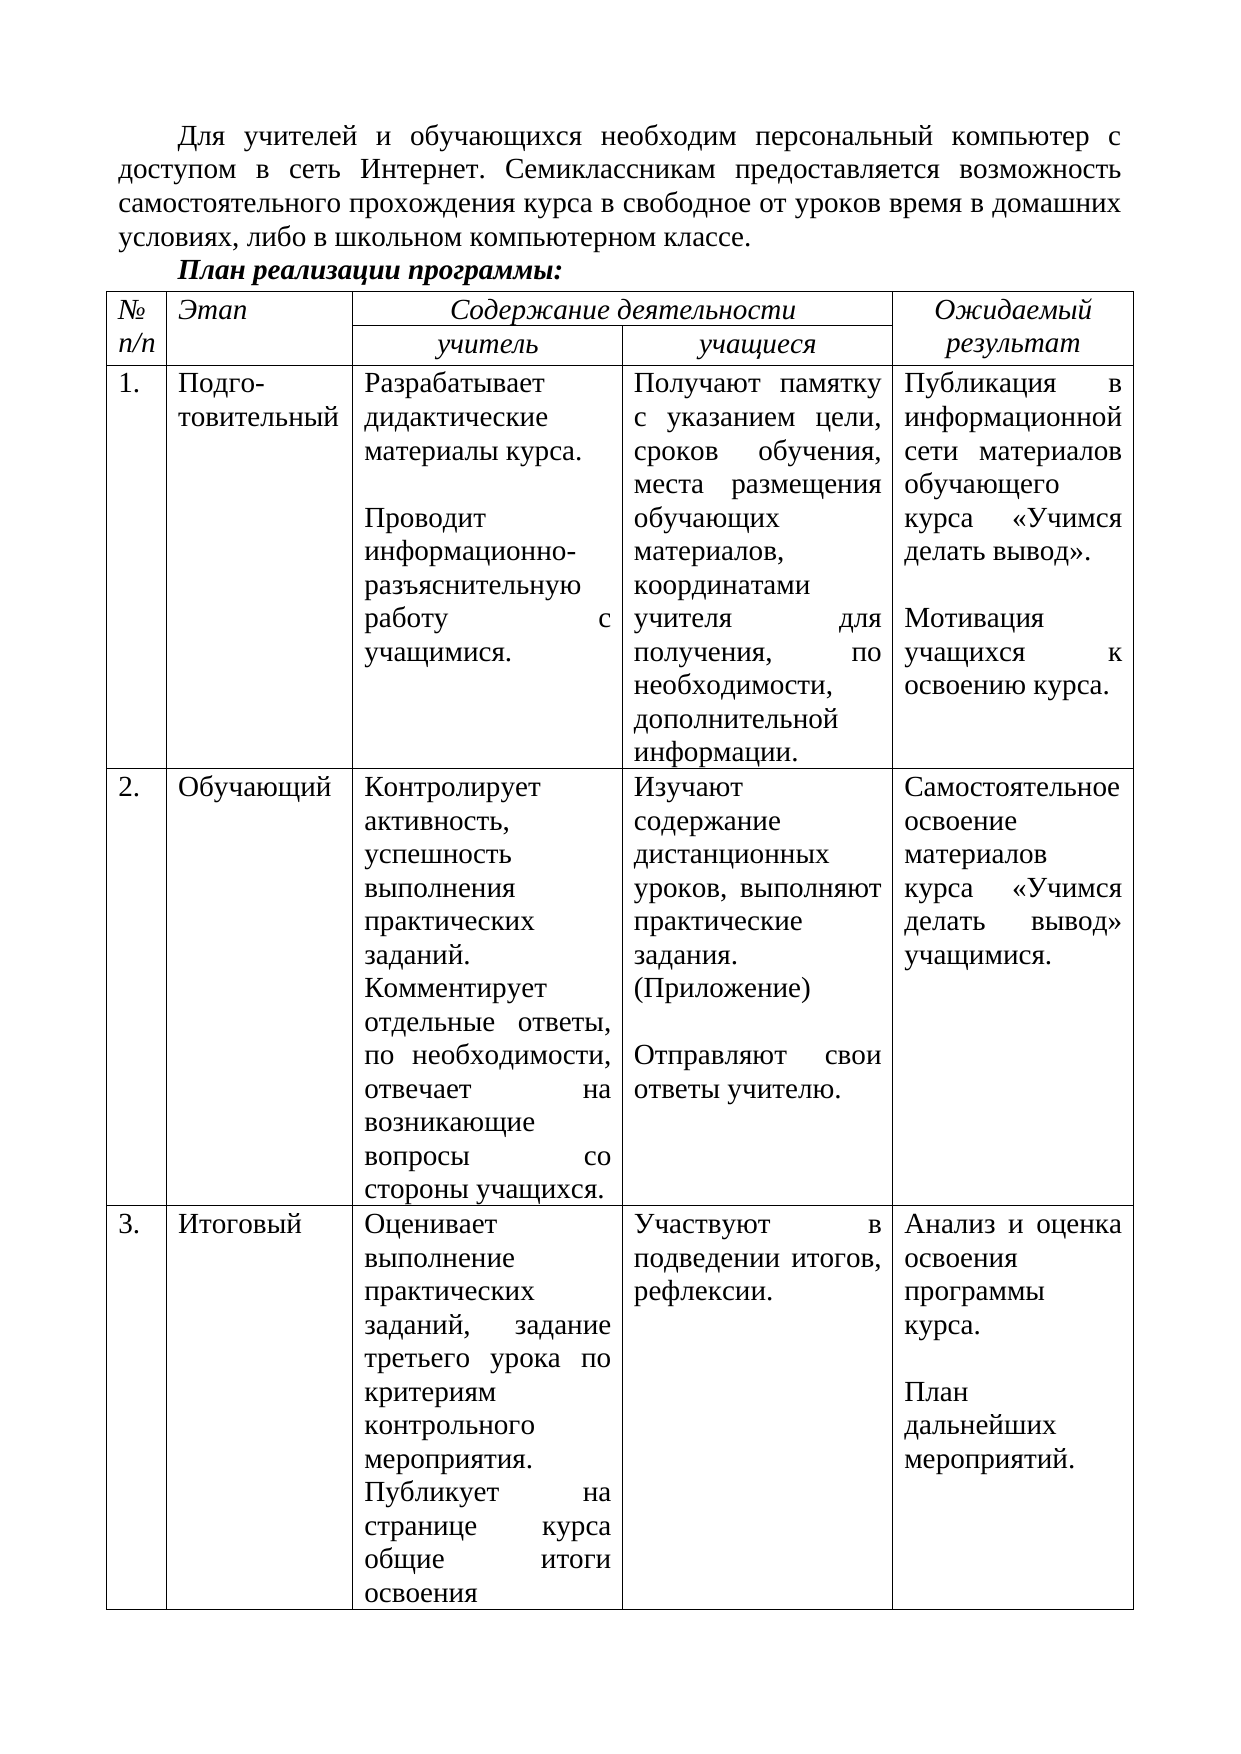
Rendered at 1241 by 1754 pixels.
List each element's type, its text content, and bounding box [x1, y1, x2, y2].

table_cell 1. [107, 366, 166, 768]
table_cell 2. [107, 769, 166, 1205]
table_cell Получают памятку с указанием цели, сроков обучения, места размещения обучающих материалов, координатами учителя для получения, по необходимости, дополнительной информации. [623, 366, 892, 768]
table_header Этап [167, 292, 352, 364]
text Для учителей и обучающихся необходим персональный компьютер с доступом в сеть Интернет. Семиклассникам предоставляется возможность самостоятельного прохождения курса в свободное от уроков время в домашних условиях, либо в школьном компьютерном классе. [118, 118, 1122, 252]
table_cell Обучающий [167, 769, 352, 1205]
table_header Содержание деятельности [353, 292, 892, 325]
table_cell Самостоятельное освоение материалов курса «Учимся делать вывод» учащимися. [893, 769, 1133, 1205]
table_header № п/п [107, 292, 166, 364]
table_cell учащиеся [623, 326, 892, 364]
table_cell Изучают содержание дистанционных уроков, выполняют практические задания. (Приложение) Отправляют свои ответы учителю. [623, 769, 892, 1205]
table_header Ожидаемый результат [893, 292, 1133, 364]
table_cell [893, 1206, 1133, 1609]
table_cell Публикация в информационной сети материалов обучающего курса «Учимся делать вывод». Мотивация учащихся к освоению курса. [893, 366, 1133, 768]
table_cell Разрабатывает дидактические материалы курса. Проводит информационно-разъяснительную работу с учащимися. [353, 366, 622, 768]
table_cell 3. [107, 1206, 166, 1609]
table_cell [623, 1206, 892, 1609]
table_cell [353, 1206, 622, 1609]
table_cell Контролирует активность, успешность выполнения практических заданий. Комментирует отдельные ответы, по необходимости, отвечает на возникающие вопросы со стороны учащихся. [353, 769, 622, 1205]
text План реализации программы: [118, 252, 1122, 286]
table_cell Итоговый [167, 1206, 352, 1609]
table_cell учитель [353, 326, 622, 364]
table_cell Подго-товительный [167, 366, 352, 768]
